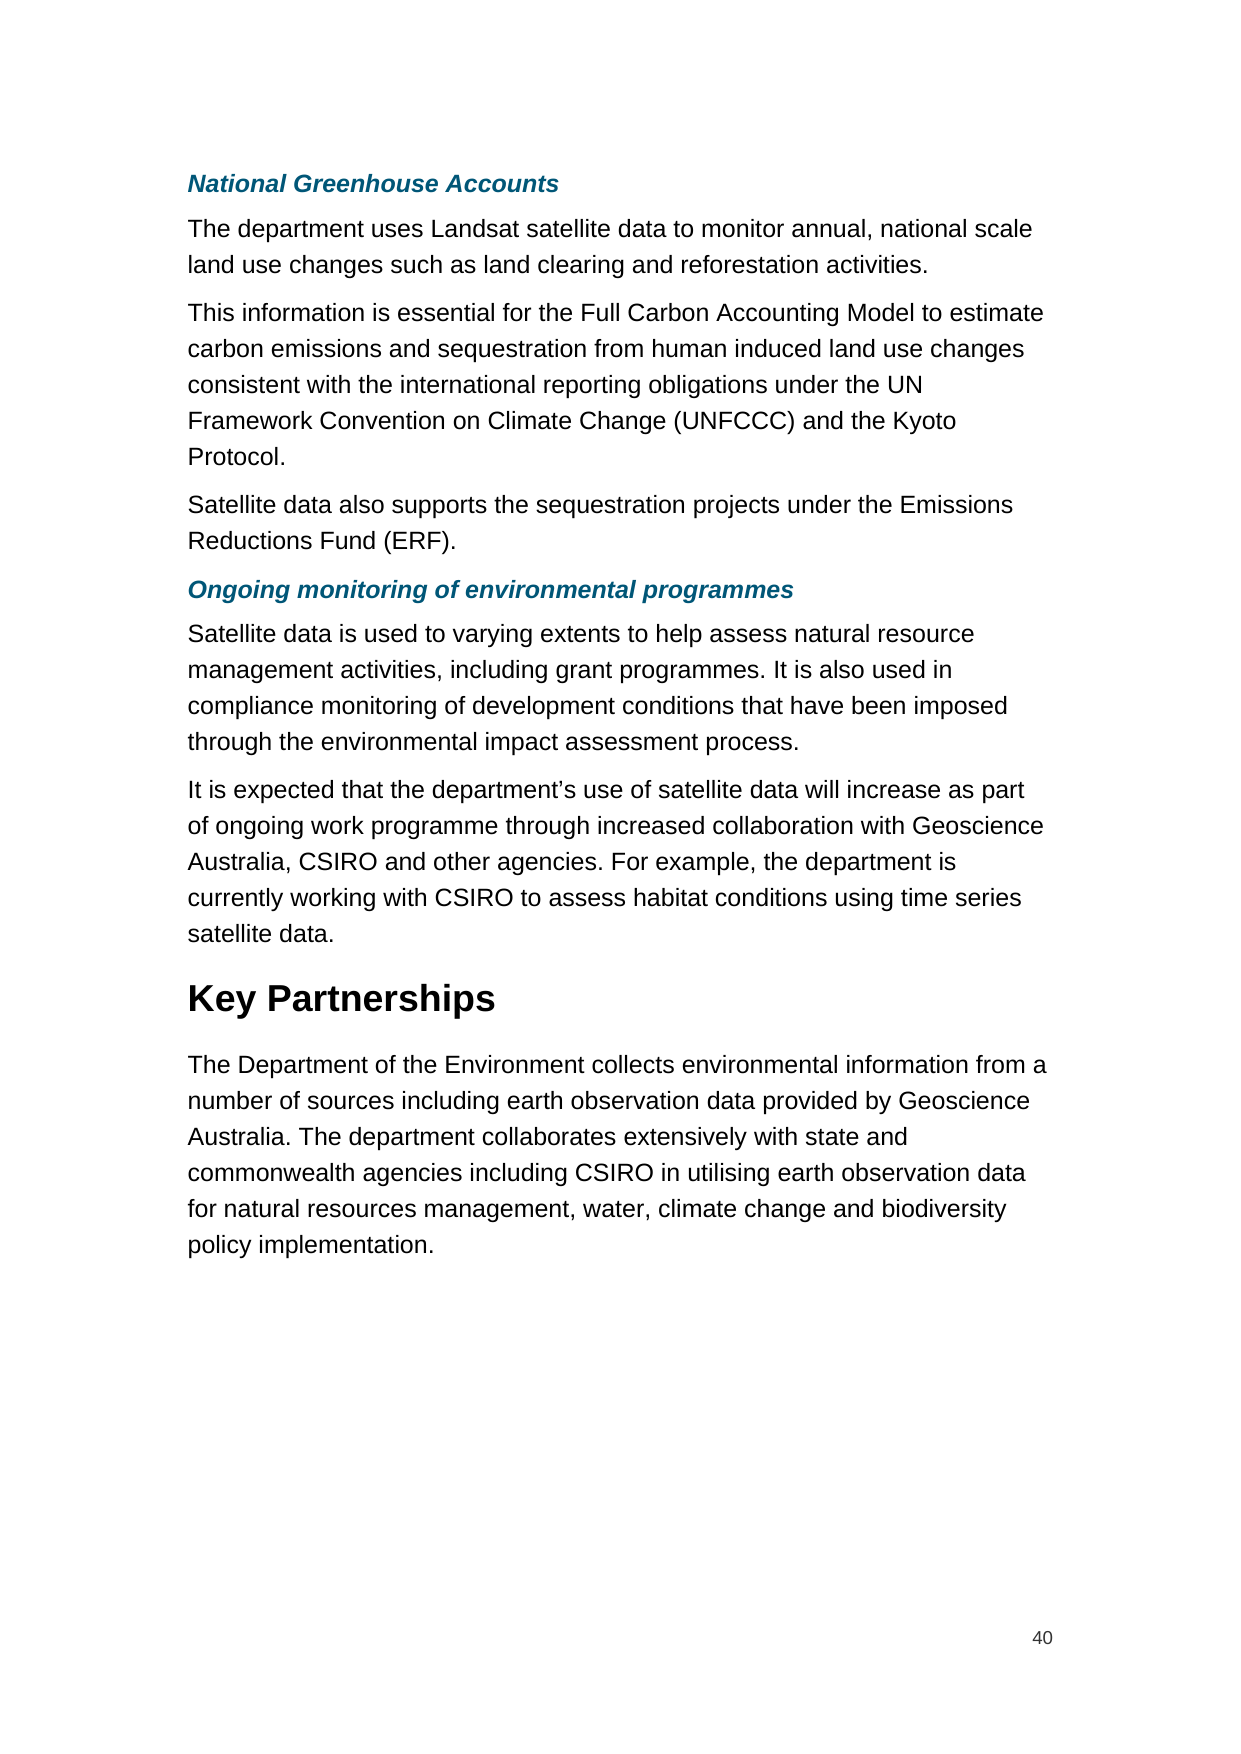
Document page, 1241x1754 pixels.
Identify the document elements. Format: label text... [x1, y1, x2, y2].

text It is expected that the department’s use of satellite data will increase as part of ongoing work programme through increased collaboration with Geoscience Australia, CSIRO and other agencies. For example, the department is currently working with CSIRO to assess habitat conditions using time series satellite data. [187, 775, 1053, 948]
text The Department of the Environment collects environmental information from a number of sources including earth observation data provided by Geoscience Australia. The department collaborates extensively with state and commonwealth agencies including CSIRO in utilising earth observation data for natural resources management, water, climate change and biodiversity policy implementation. [187, 1050, 1053, 1259]
text This information is essential for the Full Carbon Accounting Model to estimate carbon emissions and sequestration from human induced land use changes consistent with the international reporting obligations under the UN Framework Convention on Climate Change (UNFCCC) and the Kyoto Protocol. [187, 298, 1053, 471]
text Satellite data also supports the sequestration projects under the Emissions Reductions Fund (ERF). [187, 490, 1053, 555]
text The department uses Landsat satellite data to monitor annual, national scale land use changes such as land clearing and reforestation activities. [187, 214, 1053, 278]
subtitle Ongoing monitoring of environmental programmes [187, 575, 1053, 603]
subtitle Key Partnerships [187, 976, 1053, 1019]
subtitle National Greenhouse Accounts [187, 169, 1053, 198]
text Satellite data is used to varying extents to help assess natural resource management activities, including grant programmes. It is also used in compliance monitoring of development conditions that have been imposed through the environmental impact assessment process. [187, 619, 1053, 756]
